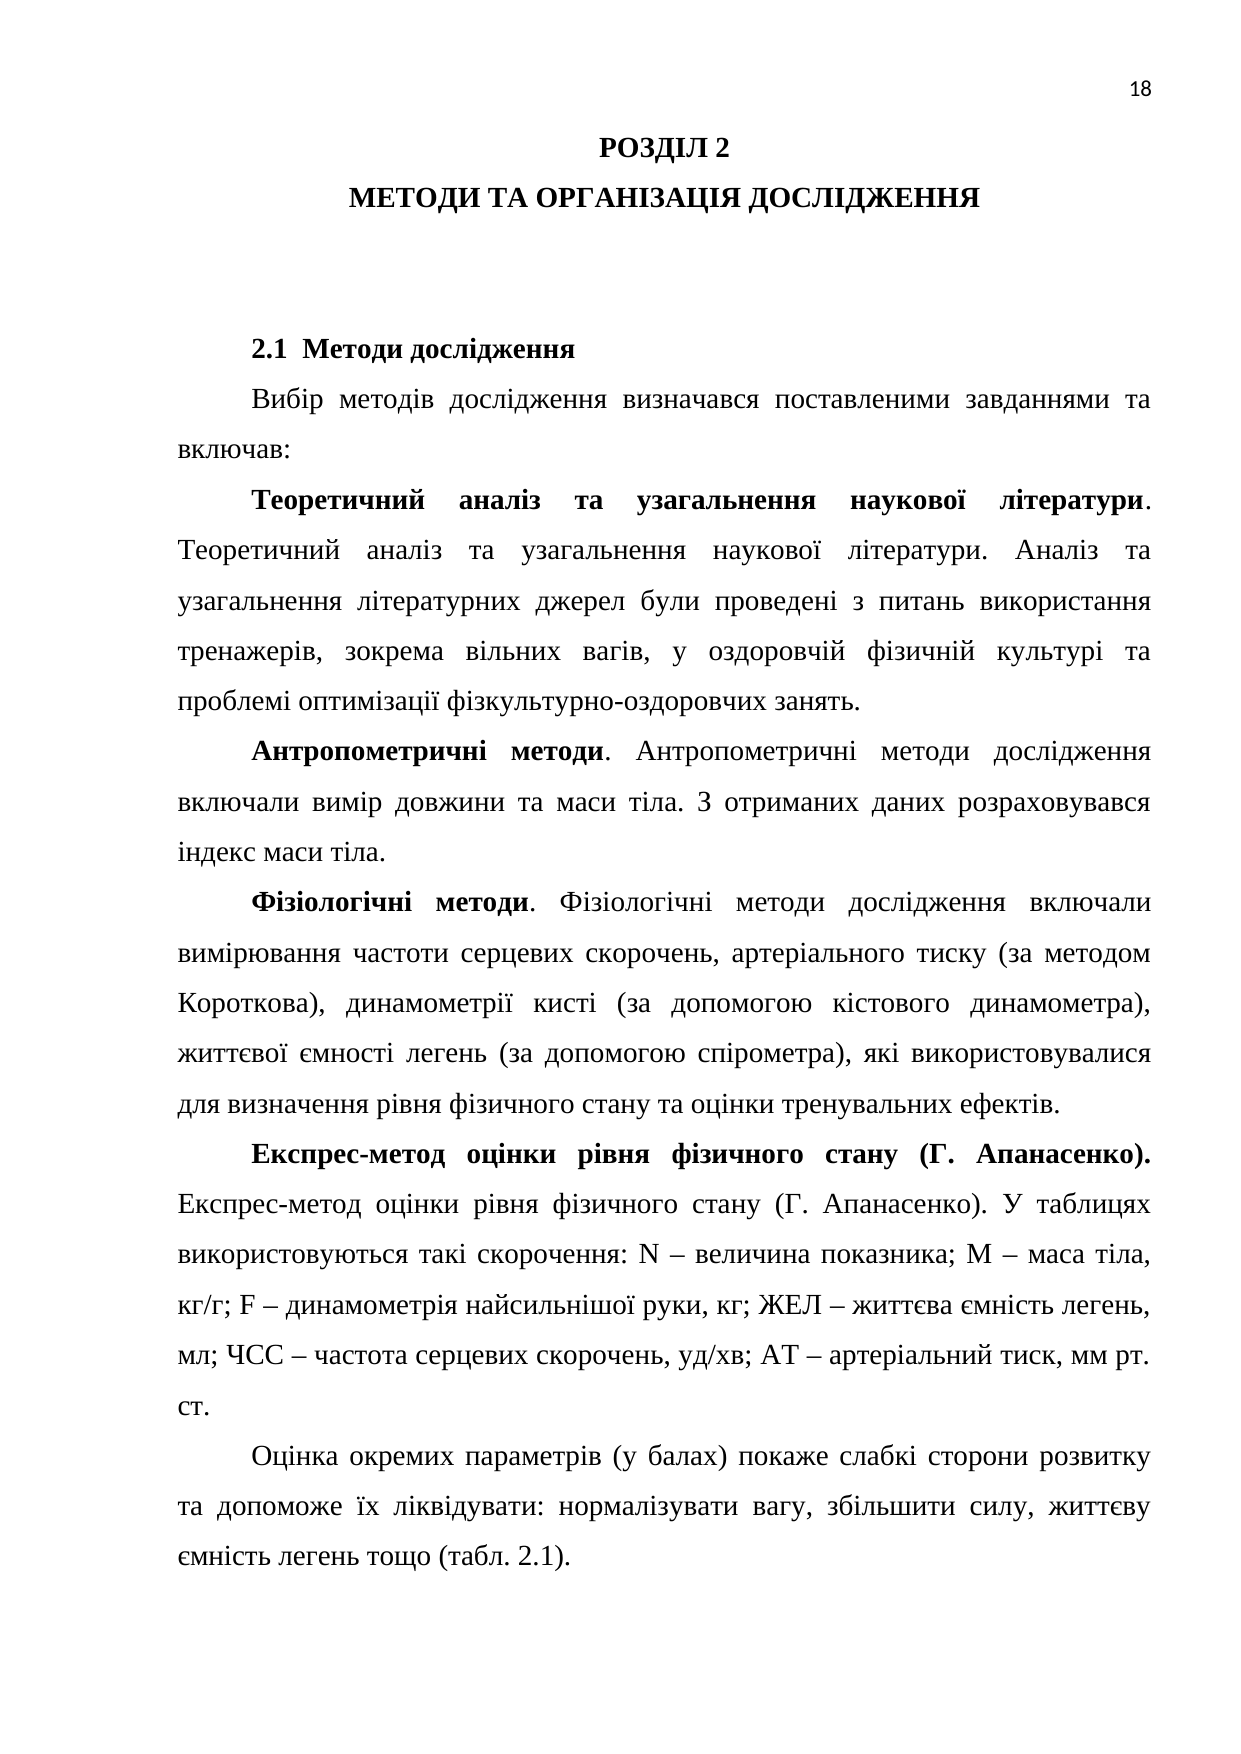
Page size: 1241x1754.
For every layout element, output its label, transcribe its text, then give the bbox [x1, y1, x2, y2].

text Оцінка окремих параметрів (у балах) покаже слабкі сторони розвитку та допоможе їх ліквідувати: нормалізувати вагу, збільшити силу, життєву ємність легень тощо (табл. 2.1). [177, 1438, 1152, 1572]
subtitle 2.1 Методи дослідження [177, 331, 1152, 364]
text Експрес-метод оцінки рівня фізичного стану (Г. Апанасенко). Експрес-метод оцінки рівня фізичного стану (Г. Апанасенко). У таблицях використовуються такі скорочення: N – величина показника; М – маса тіла, кг/г; F – динамометрія найсильнішої руки, кг; ЖЕЛ – життєва ємність легень, мл; ЧСС – частота серцевих скорочень, уд/хв; АТ – артеріальний тиск, мм рт. ст. [177, 1136, 1152, 1421]
text Фізіологічні методи. Фізіологічні методи дослідження включали вимірювання частоти серцевих скорочень, артеріального тиску (за методом Короткова), динамометрії кисті (за допомогою кістового динамометра), життєвої ємності легень (за допомогою спірометра), які використовувалися для визначення рівня фізичного стану та оцінки тренувальних ефектів. [177, 884, 1152, 1119]
text Антропометричні методи. Антропометричні методи дослідження включали вимір довжини та маси тіла. З отриманих даних розраховувався індекс маси тіла. [177, 733, 1152, 868]
subtitle РОЗДІЛ 2 [177, 130, 1152, 163]
subtitle МЕТОДИ ТА ОРГАНІЗАЦІЯ ДОСЛІДЖЕННЯ [177, 180, 1152, 214]
text Вибір методів дослідження визначався поставленими завданнями та включав: [177, 381, 1152, 465]
text Теоретичний аналіз та узагальнення наукової літератури. Теоретичний аналіз та узагальнення наукової літератури. Аналіз та узагальнення літературних джерел були проведені з питань використання тренажерів, зокрема вільних вагів, у оздоровчій фізичній культурі та проблемі оптимізації фізкультурно-оздоровчих занять. [177, 482, 1152, 717]
